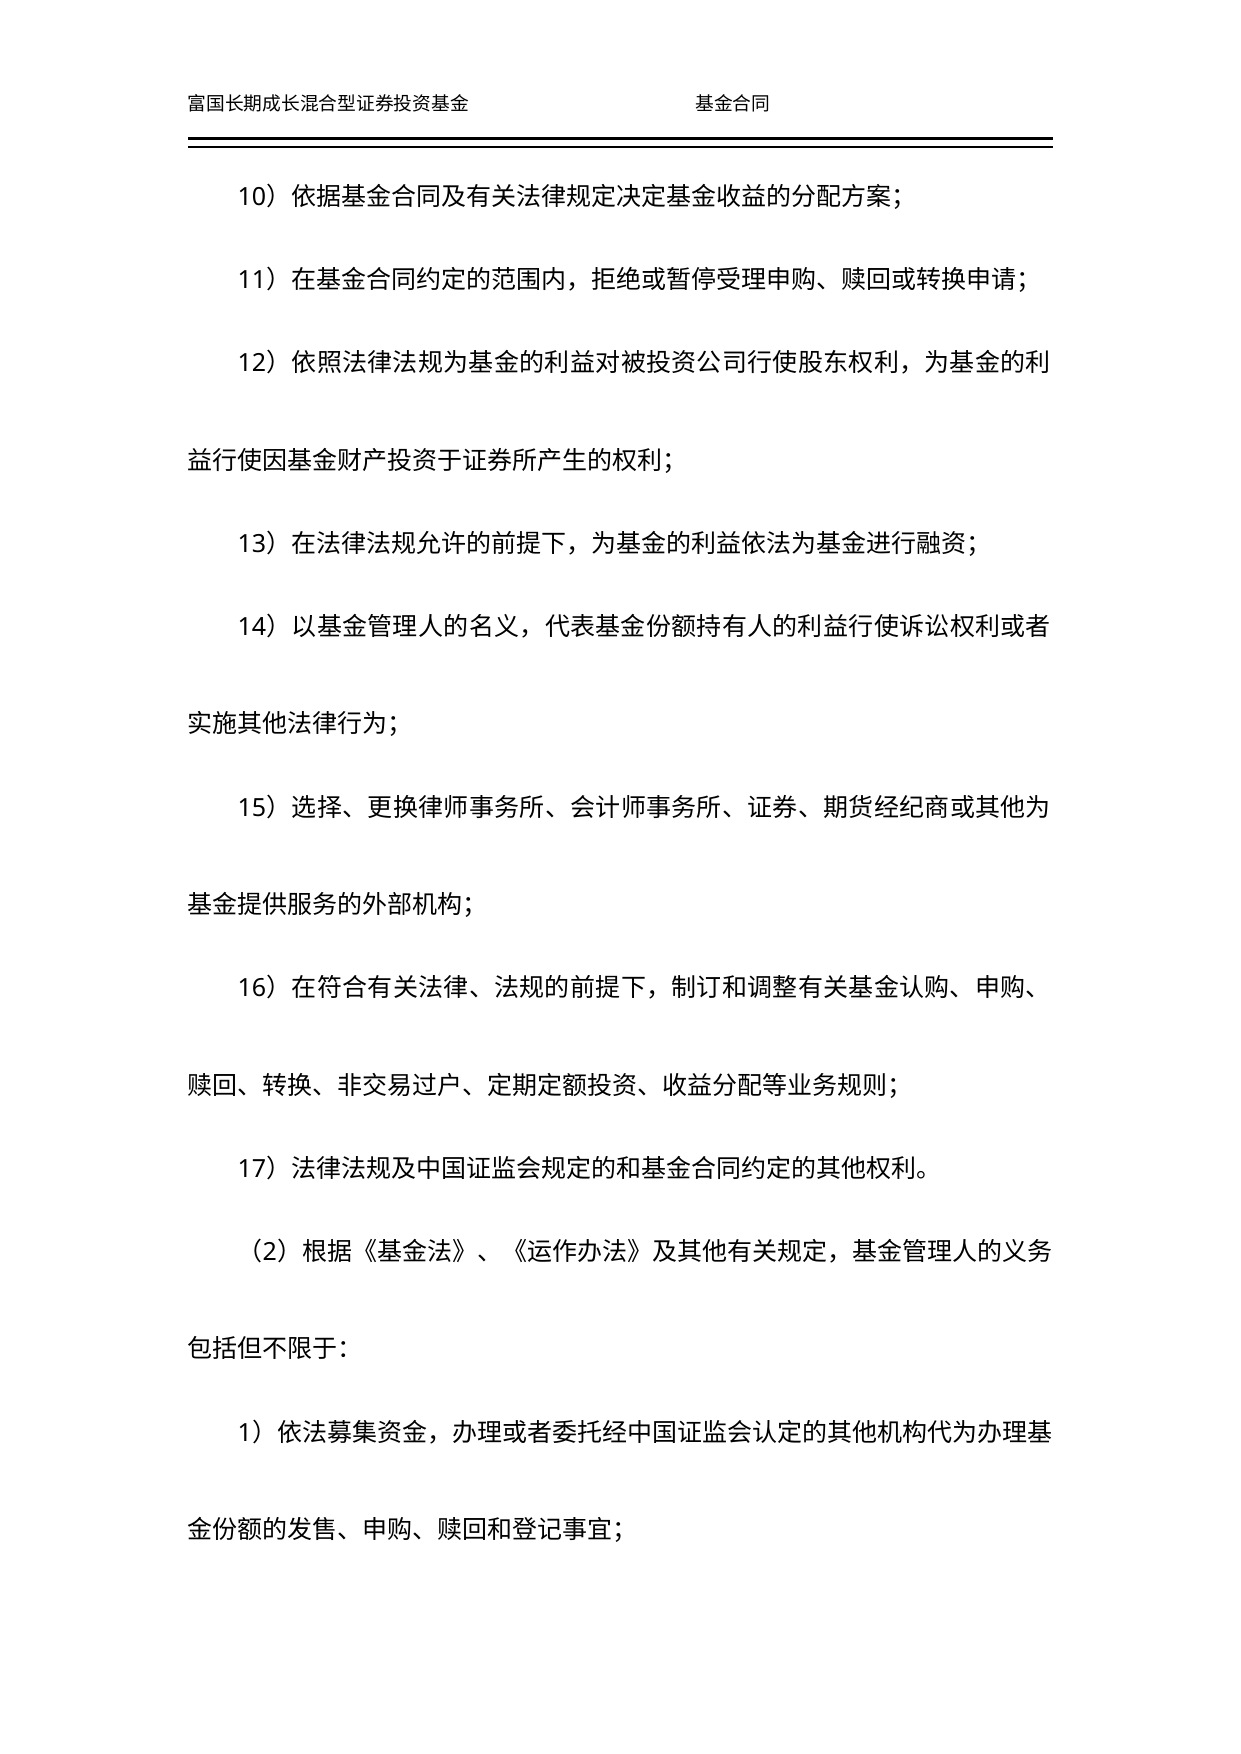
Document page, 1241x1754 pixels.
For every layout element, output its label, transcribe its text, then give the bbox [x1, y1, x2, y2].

text 14）以基金管理人的名义，代表基金份额持有人的利益行使诉讼权利或者实施其他法律行为； [187, 592, 1053, 754]
text 13）在法律法规允许的前提下，为基金的利益依法为基金进行融资； [187, 509, 1053, 574]
text 16）在符合有关法律、法规的前提下，制订和调整有关基金认购、申购、赎回、转换、非交易过户、定期定额投资、收益分配等业务规则； [187, 953, 1053, 1116]
text 11）在基金合同约定的范围内，拒绝或暂停受理申购、赎回或转换申请； [187, 245, 1053, 310]
text 12）依照法律法规为基金的利益对被投资公司行使股东权利，为基金的利益行使因基金财产投资于证券所产生的权利； [187, 328, 1053, 491]
text 10）依据基金合同及有关法律规定决定基金收益的分配方案； [187, 162, 1053, 227]
text （2）根据《基金法》、《运作办法》及其他有关规定，基金管理人的义务包括但不限于： [187, 1217, 1053, 1379]
text 17）法律法规及中国证监会规定的和基金合同约定的其他权利。 [187, 1134, 1053, 1199]
text 1）依法募集资金，办理或者委托经中国证监会认定的其他机构代为办理基金份额的发售、申购、赎回和登记事宜； [187, 1398, 1053, 1560]
text 15）选择、更换律师事务所、会计师事务所、证券、期货经纪商或其他为基金提供服务的外部机构； [187, 773, 1053, 935]
